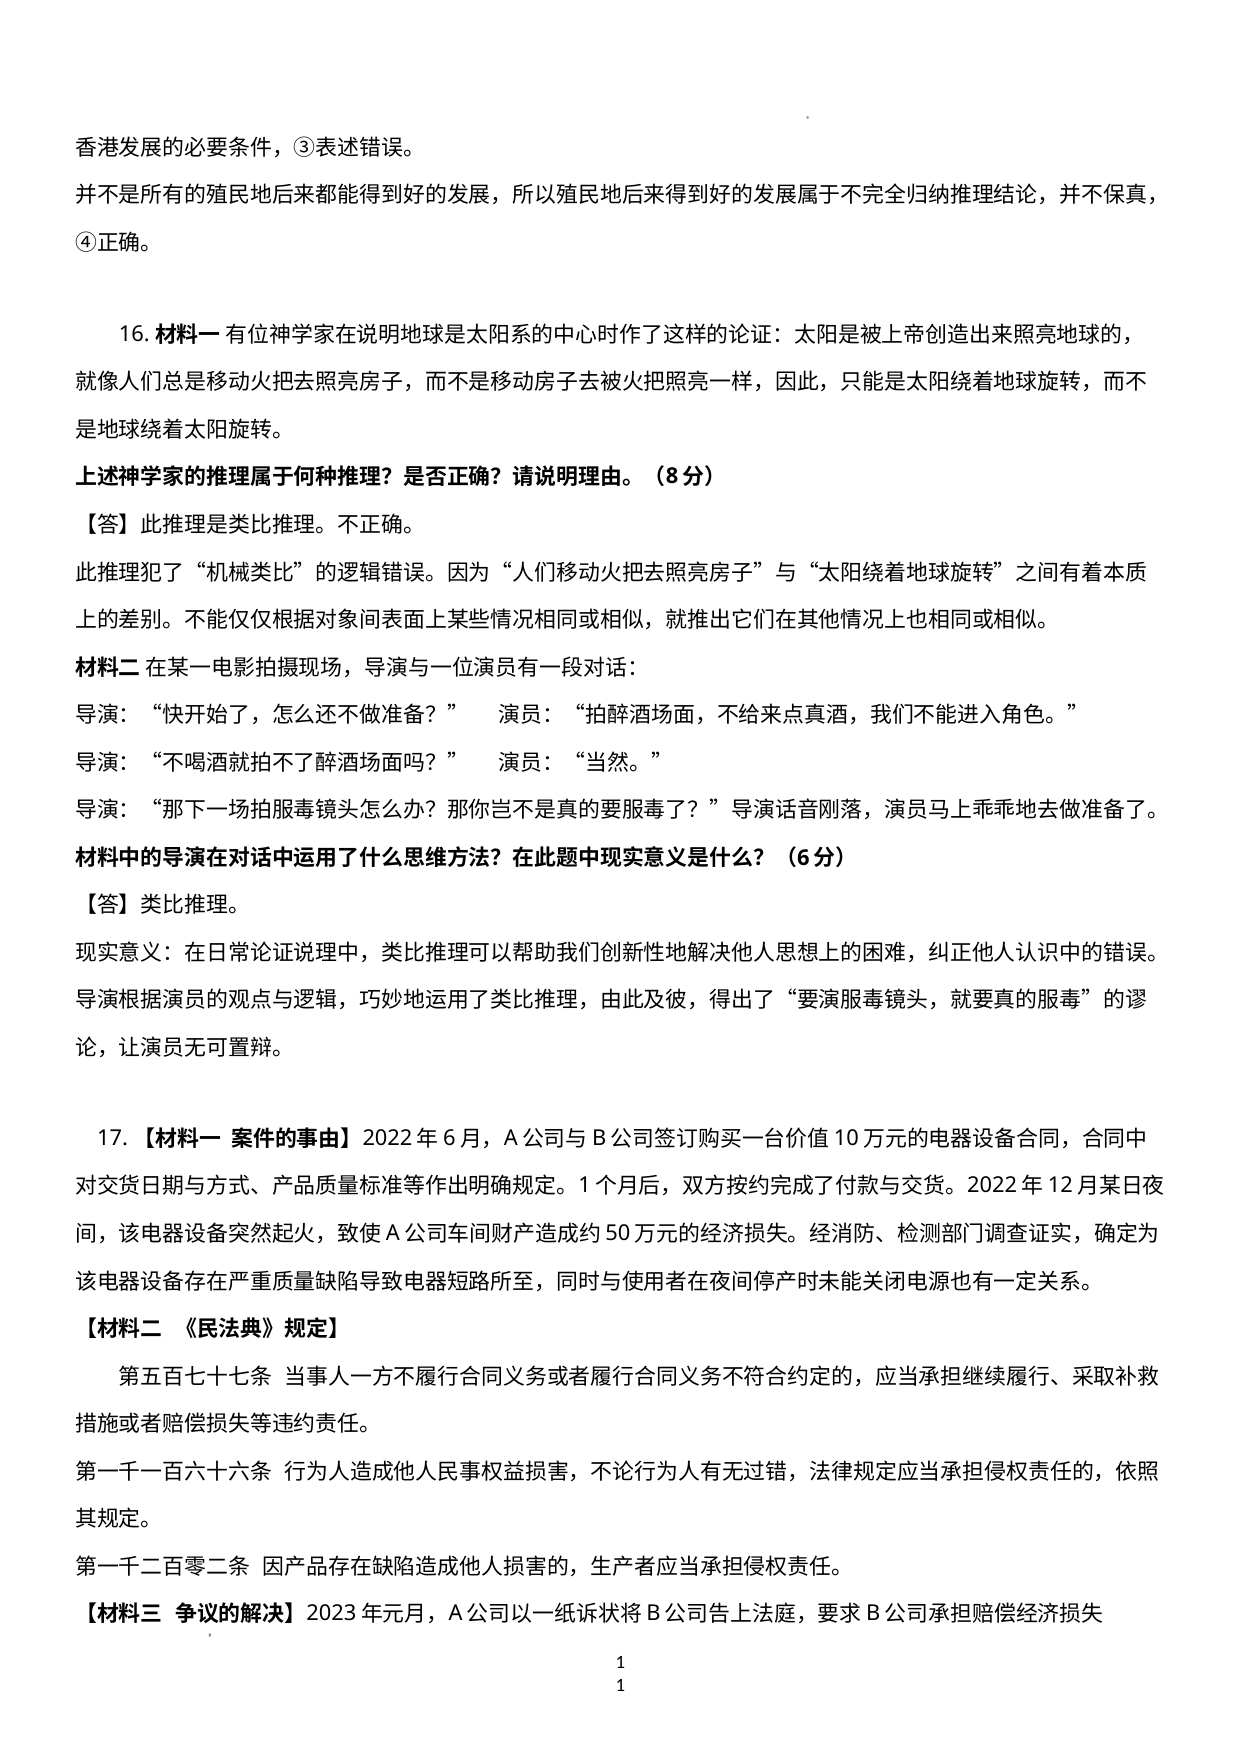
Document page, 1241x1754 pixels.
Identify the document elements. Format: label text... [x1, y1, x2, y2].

text 【材料二 《民法典》规定】 [75, 1311, 1165, 1343]
text 【答】类比推理。 现实意义：在日常论证说理中，类比推理可以帮助我们创新性地解决他人思想上的困难，纠正他人认识中的错误。 导演根据演员的观点与逻辑，巧妙地运用了类比推理，由此及彼，得出了“要演服毒镜头，就要真的服毒”的谬论，让演员无可置辩。 [75, 887, 1165, 1106]
text 【材料三 争议的解决】2023年元月，A公司以一纸诉状将B公司告上法庭，要求B公司承担赔偿经济损失 [75, 1596, 1165, 1628]
text 材料中的导演在对话中运用了什么思维方法？在此题中现实意义是什么？（6分） [75, 839, 1165, 871]
text 17. 【材料一 案件的事由】2022年6月，A公司与B公司签订购买一台价值10万元的电器设备合同，合同中对交货日期与方式、产品质量标准等作出明确规定。1个月后，双方按约完成了付款与交货。2022年12月某日夜间，该电器设备突然起火，致使A公司车间财产造成约50万元的经济损失。经消防、检测部门调查证实，确定为该电器设备存在严重质量缺陷导致电器短路所至，同时与使用者在夜间停产时未能关闭电源也有一定关系。 [75, 1121, 1165, 1295]
text 导演：“不喝酒就拍不了醉酒场面吗？” 演员：“当然。” [75, 744, 1165, 776]
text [75, 129, 1165, 161]
text 第一千二百零二条 因产品存在缺陷造成他人损害的，生产者应当承担侵权责任。 [75, 1549, 1165, 1580]
text 第五百七十七条 当事人一方不履行合同义务或者履行合同义务不符合约定的，应当承担继续履行、采取补救措施或者赔偿损失等违约责任。 [75, 1359, 1165, 1438]
text 导演：“快开始了，怎么还不做准备？” 演员：“拍醉酒场面，不给来点真酒，我们不能进入角色。” [75, 697, 1165, 729]
text 并不是所有的殖民地后来都能得到好的发展，所以殖民地后来得到好的发展属于不完全归纳推理结论，并不保真，④正确。 [75, 177, 1165, 256]
text 导演：“那下一场拍服毒镜头怎么办？那你岂不是真的要服毒了？”导演话音刚落，演员马上乖乖地去做准备了。 [75, 792, 1165, 824]
text 16. 材料一 有位神学家在说明地球是太阳系的中心时作了这样的论证：太阳是被上帝创造出来照亮地球的，就像人们总是移动火把去照亮房子，而不是移动房子去被火把照亮一样，因此，只能是太阳绕着地球旋转，而不是地球绕着太阳旋转。 上述神学家的推理属于何种推理？是否正确？请说明理由。（8分） 【答】此推理是类比推理。不正确。 此推理犯了“机械类比”的逻辑错误。因为“人们移动火把去照亮房子”与“太阳绕着地球旋转”之间有着本质上的差别。不能仅仅根据对象间表面上某些情况相同或相似，就推出它们在其他情况上也相同或相似。 材料二 在某一电影拍摄现场，导演与一位演员有一段对话： [75, 317, 1165, 681]
text 第一千一百六十六条 行为人造成他人民事权益损害，不论行为人有无过错，法律规定应当承担侵权责任的，依照其规定。 [75, 1454, 1165, 1533]
